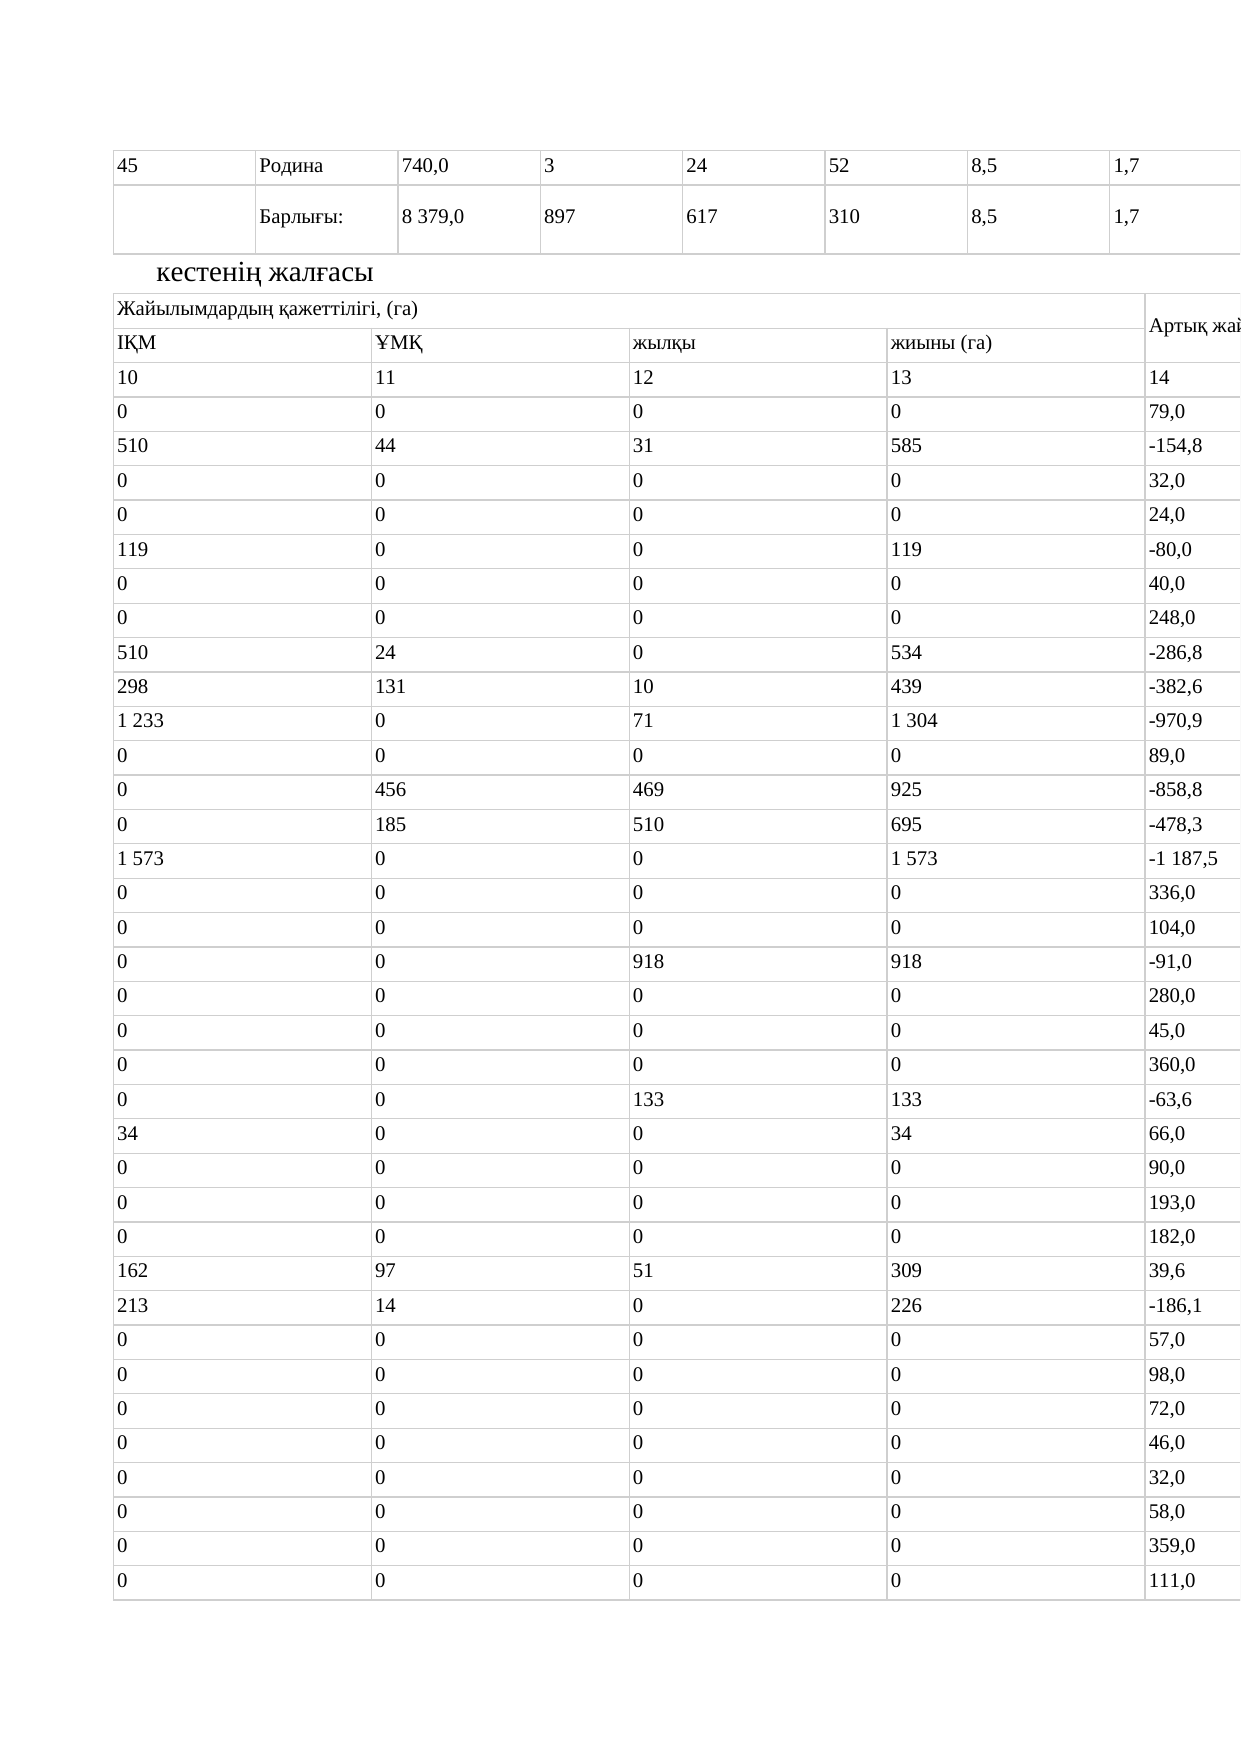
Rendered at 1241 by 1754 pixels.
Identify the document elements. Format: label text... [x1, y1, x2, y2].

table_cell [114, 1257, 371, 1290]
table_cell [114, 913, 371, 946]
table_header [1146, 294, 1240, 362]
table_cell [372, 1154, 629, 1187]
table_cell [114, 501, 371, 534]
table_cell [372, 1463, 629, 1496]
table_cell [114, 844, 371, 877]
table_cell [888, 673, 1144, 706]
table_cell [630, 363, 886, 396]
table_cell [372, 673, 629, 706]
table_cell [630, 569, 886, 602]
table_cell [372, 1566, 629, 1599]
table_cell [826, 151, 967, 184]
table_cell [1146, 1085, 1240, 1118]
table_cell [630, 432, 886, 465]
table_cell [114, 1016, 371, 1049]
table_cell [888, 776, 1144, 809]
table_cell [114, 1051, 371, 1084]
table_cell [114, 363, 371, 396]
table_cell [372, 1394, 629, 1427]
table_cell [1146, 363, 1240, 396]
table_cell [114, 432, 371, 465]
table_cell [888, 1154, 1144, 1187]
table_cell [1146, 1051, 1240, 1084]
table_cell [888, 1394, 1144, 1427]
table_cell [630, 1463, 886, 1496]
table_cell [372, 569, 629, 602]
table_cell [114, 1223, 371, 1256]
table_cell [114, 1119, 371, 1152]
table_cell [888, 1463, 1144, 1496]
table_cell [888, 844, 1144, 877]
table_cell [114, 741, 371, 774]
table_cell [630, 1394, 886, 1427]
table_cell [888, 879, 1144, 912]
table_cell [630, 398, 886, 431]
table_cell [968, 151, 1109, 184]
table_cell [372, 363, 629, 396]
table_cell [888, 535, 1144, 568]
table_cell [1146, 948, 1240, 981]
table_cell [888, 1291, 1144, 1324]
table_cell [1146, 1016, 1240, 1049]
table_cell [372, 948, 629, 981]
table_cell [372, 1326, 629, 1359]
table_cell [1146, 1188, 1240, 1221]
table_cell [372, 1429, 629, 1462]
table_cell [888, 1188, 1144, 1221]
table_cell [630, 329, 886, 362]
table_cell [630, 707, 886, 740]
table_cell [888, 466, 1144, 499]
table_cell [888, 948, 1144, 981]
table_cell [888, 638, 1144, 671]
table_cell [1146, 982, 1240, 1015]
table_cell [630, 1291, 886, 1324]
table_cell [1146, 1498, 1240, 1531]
text кестенің жалғасы [112, 254, 1128, 288]
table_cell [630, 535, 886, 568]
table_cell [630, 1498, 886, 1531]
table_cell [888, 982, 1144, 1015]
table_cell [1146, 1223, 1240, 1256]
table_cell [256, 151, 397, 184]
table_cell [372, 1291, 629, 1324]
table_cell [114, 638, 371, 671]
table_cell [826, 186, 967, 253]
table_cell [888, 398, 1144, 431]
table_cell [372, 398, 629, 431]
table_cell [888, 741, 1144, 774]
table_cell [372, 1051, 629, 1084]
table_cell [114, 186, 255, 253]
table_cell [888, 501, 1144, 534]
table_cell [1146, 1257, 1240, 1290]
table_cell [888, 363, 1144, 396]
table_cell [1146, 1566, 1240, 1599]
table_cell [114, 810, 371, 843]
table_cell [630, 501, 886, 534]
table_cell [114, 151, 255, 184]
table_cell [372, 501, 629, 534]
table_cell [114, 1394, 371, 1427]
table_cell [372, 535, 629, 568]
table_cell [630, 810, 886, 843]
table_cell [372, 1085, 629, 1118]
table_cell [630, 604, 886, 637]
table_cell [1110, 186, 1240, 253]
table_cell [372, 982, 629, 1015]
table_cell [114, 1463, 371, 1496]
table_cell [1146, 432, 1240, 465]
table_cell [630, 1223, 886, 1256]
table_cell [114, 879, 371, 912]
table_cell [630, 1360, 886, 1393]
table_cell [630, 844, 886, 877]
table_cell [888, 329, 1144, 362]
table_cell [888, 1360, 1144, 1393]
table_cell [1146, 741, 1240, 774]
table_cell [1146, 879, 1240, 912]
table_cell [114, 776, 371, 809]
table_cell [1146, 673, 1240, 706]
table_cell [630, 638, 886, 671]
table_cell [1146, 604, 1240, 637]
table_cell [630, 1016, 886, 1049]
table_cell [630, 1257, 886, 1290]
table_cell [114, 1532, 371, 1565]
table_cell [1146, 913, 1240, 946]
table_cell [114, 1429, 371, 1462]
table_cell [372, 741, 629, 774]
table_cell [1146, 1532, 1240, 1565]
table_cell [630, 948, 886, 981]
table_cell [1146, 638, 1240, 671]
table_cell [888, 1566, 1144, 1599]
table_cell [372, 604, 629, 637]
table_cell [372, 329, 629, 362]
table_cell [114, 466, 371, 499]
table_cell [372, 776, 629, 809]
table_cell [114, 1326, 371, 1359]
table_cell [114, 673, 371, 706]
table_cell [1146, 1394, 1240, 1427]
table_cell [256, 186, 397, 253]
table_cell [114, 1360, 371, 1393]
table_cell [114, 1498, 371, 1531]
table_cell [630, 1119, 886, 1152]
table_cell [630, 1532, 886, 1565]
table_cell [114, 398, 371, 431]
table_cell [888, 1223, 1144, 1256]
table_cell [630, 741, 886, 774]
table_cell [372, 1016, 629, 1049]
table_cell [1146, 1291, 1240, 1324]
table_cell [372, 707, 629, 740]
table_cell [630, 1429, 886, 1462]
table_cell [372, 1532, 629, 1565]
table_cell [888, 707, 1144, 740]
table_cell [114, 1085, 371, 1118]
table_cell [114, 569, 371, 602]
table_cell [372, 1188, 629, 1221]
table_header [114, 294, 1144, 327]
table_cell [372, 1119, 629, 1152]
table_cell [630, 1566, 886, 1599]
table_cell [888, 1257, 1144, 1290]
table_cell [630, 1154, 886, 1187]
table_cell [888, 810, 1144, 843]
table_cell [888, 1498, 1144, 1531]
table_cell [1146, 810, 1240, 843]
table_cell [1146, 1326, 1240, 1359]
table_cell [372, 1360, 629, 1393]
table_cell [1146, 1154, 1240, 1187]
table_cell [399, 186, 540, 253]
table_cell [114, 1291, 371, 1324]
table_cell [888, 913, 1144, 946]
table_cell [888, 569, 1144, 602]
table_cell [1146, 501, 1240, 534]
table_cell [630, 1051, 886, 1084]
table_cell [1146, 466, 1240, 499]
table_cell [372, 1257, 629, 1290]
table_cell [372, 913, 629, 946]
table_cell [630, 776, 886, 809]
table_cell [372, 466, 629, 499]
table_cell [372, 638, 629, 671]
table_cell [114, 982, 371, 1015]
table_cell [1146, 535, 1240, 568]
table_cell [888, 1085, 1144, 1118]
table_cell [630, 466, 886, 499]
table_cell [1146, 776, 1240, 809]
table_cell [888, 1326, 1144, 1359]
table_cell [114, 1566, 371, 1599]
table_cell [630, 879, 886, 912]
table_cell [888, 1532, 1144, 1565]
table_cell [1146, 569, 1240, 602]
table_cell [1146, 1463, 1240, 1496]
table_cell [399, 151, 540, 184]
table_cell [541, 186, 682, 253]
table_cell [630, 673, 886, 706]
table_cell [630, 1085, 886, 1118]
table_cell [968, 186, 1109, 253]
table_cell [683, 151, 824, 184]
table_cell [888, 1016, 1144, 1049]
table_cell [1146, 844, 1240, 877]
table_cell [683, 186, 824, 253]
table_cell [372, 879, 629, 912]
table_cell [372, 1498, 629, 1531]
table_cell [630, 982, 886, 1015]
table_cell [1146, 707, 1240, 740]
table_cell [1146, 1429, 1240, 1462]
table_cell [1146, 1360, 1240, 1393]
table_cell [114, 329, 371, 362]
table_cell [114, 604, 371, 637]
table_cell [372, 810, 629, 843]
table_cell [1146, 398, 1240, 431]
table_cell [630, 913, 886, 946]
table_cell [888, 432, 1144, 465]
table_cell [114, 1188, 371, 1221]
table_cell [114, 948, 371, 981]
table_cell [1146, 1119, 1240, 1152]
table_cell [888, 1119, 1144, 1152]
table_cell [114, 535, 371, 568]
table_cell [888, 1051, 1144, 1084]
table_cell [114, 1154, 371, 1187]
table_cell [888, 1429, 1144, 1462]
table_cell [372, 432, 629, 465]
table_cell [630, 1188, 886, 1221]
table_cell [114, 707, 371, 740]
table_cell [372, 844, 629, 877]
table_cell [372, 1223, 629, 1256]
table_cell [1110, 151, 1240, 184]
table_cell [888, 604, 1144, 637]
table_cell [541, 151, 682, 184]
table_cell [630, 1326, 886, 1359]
